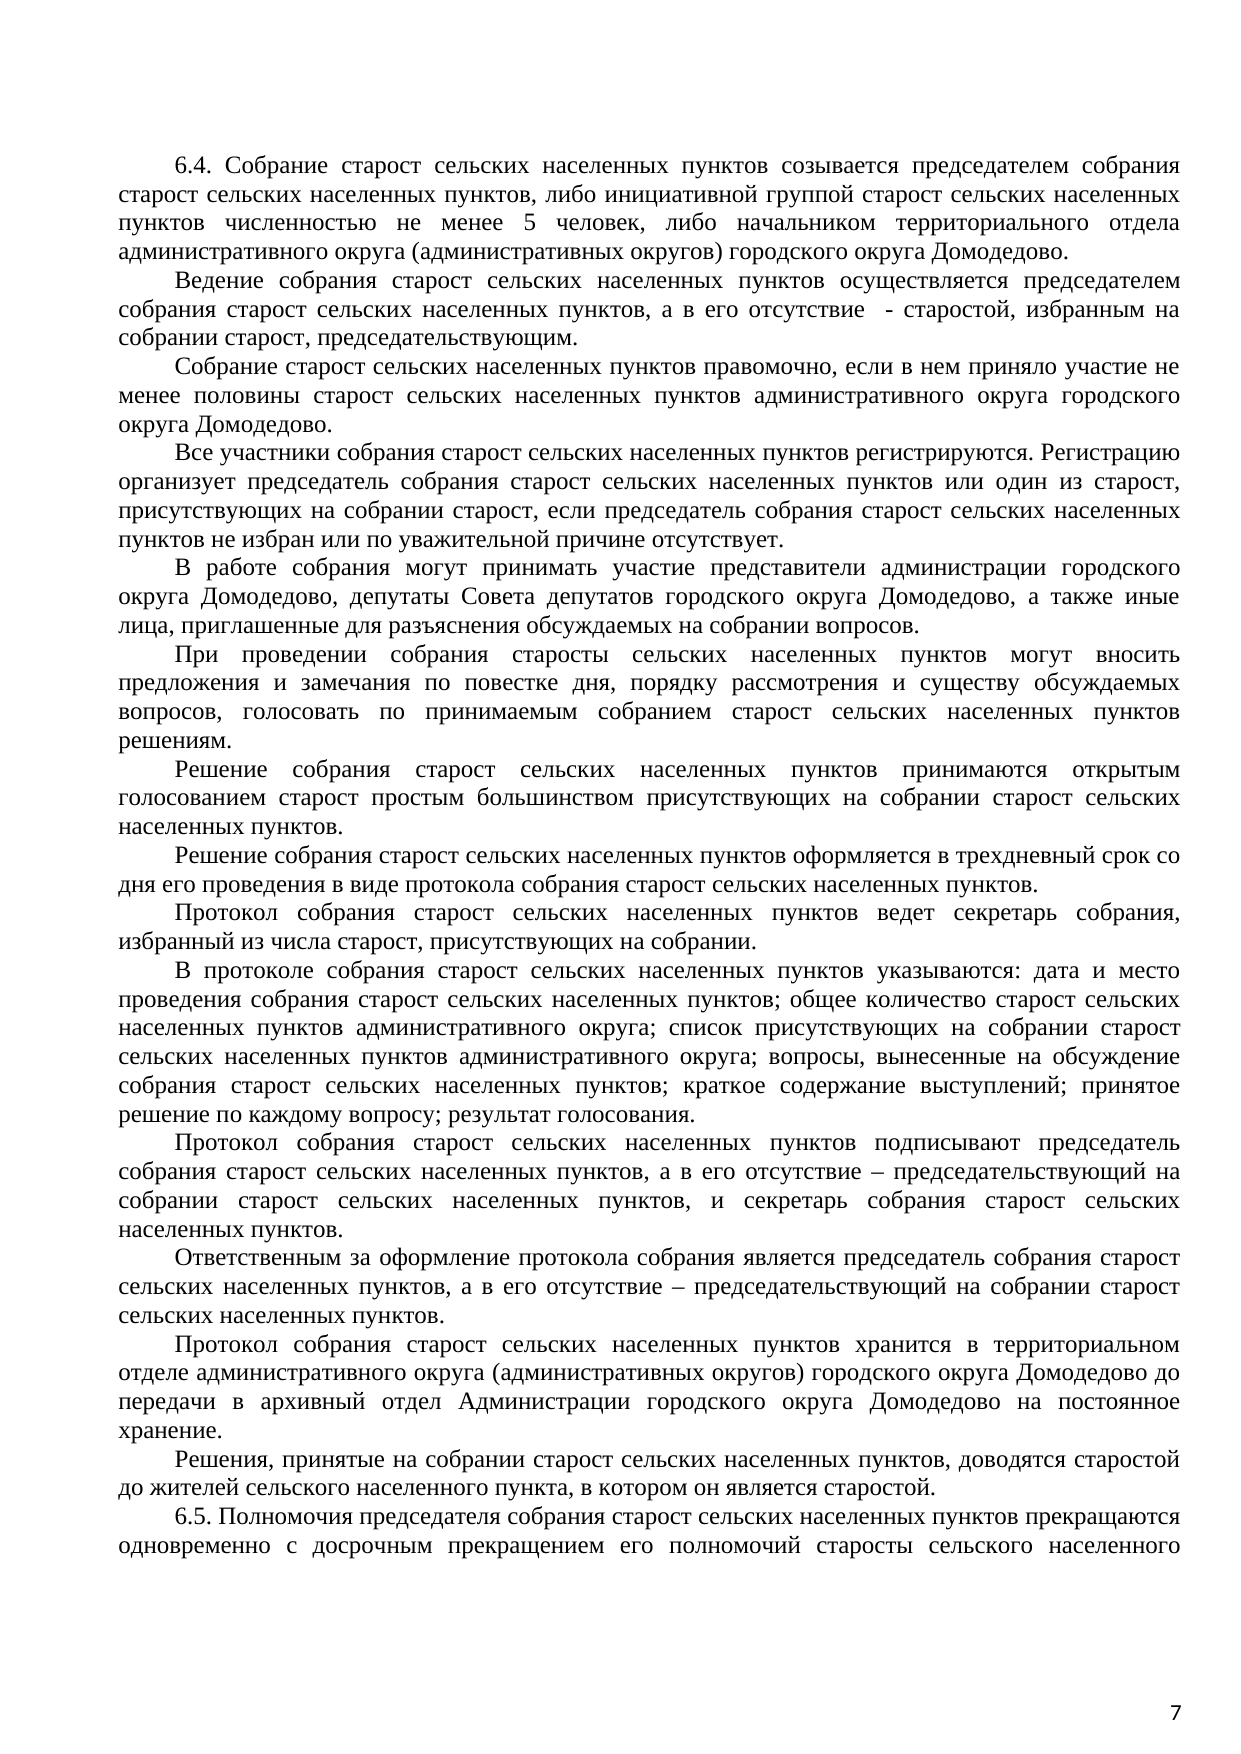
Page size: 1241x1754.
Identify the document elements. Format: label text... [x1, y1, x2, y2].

text При проведении собрания старосты сельских населенных пунктов могут вносить предложения и замечания по повестке дня, порядку рассмотрения и существу обсуждаемых вопросов, голосовать по принимаемым собранием старост сельских населенных пунктов решениям. [118, 639, 1181, 754]
text В работе собрания могут принимать участие представители администрации городского округа Домодедово, депутаты Совета депутатов городского округа Домодедово, а также иные лица, приглашенные для разъяснения обсуждаемых на собрании вопросов. [118, 552, 1181, 639]
text Решения, принятые на собрании старост сельских населенных пунктов, доводятся старостой до жителей сельского населенного пункта, в котором он является старостой. [118, 1444, 1181, 1501]
text В протоколе собрания старост сельских населенных пунктов указываются: дата и место проведения собрания старост сельских населенных пунктов; общее количество старост сельских населенных пунктов административного округа; список присутствующих на собрании старост сельских населенных пунктов административного округа; вопросы, вынесенные на обсуждение собрания старост сельских населенных пунктов; краткое содержание выступлений; принятое решение по каждому вопросу; результат голосования. [118, 955, 1181, 1127]
text Собрание старост сельских населенных пунктов правомочно, если в нем приняло участие не менее половины старост сельских населенных пунктов административного округа городского округа Домодедово. [118, 351, 1181, 437]
text 6.4. Собрание старост сельских населенных пунктов созывается председателем собрания старост сельских населенных пунктов, либо инициативной группой старост сельских населенных пунктов численностью не менее 5 человек, либо начальником территориального отдела административного округа (административных округов) городского округа Домодедово. [118, 150, 1181, 265]
text Решение собрания старост сельских населенных пунктов оформляется в трехдневный срок со дня его проведения в виде протокола собрания старост сельских населенных пунктов. [118, 840, 1181, 897]
text Протокол собрания старост сельских населенных пунктов хранится в территориальном отделе административного округа (административных округов) городского округа Домодедово до передачи в архивный отдел Администрации городского округа Домодедово на постоянное хранение. [118, 1329, 1181, 1444]
text Протокол собрания старост сельских населенных пунктов подписывают председатель собрания старост сельских населенных пунктов, а в его отсутствие – председательствующий на собрании старост сельских населенных пунктов, и секретарь собрания старост сельских населенных пунктов. [118, 1127, 1181, 1242]
text Ведение собрания старост сельских населенных пунктов осуществляется председателем собрания старост сельских населенных пунктов, а в его отсутствие - старостой, избранным на собрании старост, председательствующим. [118, 265, 1181, 351]
text Решение собрания старост сельских населенных пунктов принимаются открытым голосованием старост простым большинством присутствующих на собрании старост сельских населенных пунктов. [118, 754, 1181, 840]
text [118, 1501, 1181, 1559]
text Все участники собрания старост сельских населенных пунктов регистрируются. Регистрацию организует председатель собрания старост сельских населенных пунктов или один из старост, присутствующих на собрании старост, если председатель собрания старост сельских населенных пунктов не избран или по уважительной причине отсутствует. [118, 437, 1181, 552]
text Протокол собрания старост сельских населенных пунктов ведет секретарь собрания, избранный из числа старост, присутствующих на собрании. [118, 897, 1181, 955]
text Ответственным за оформление протокола собрания является председатель собрания старост сельских населенных пунктов, а в его отсутствие – председательствующий на собрании старост сельских населенных пунктов. [118, 1242, 1181, 1329]
